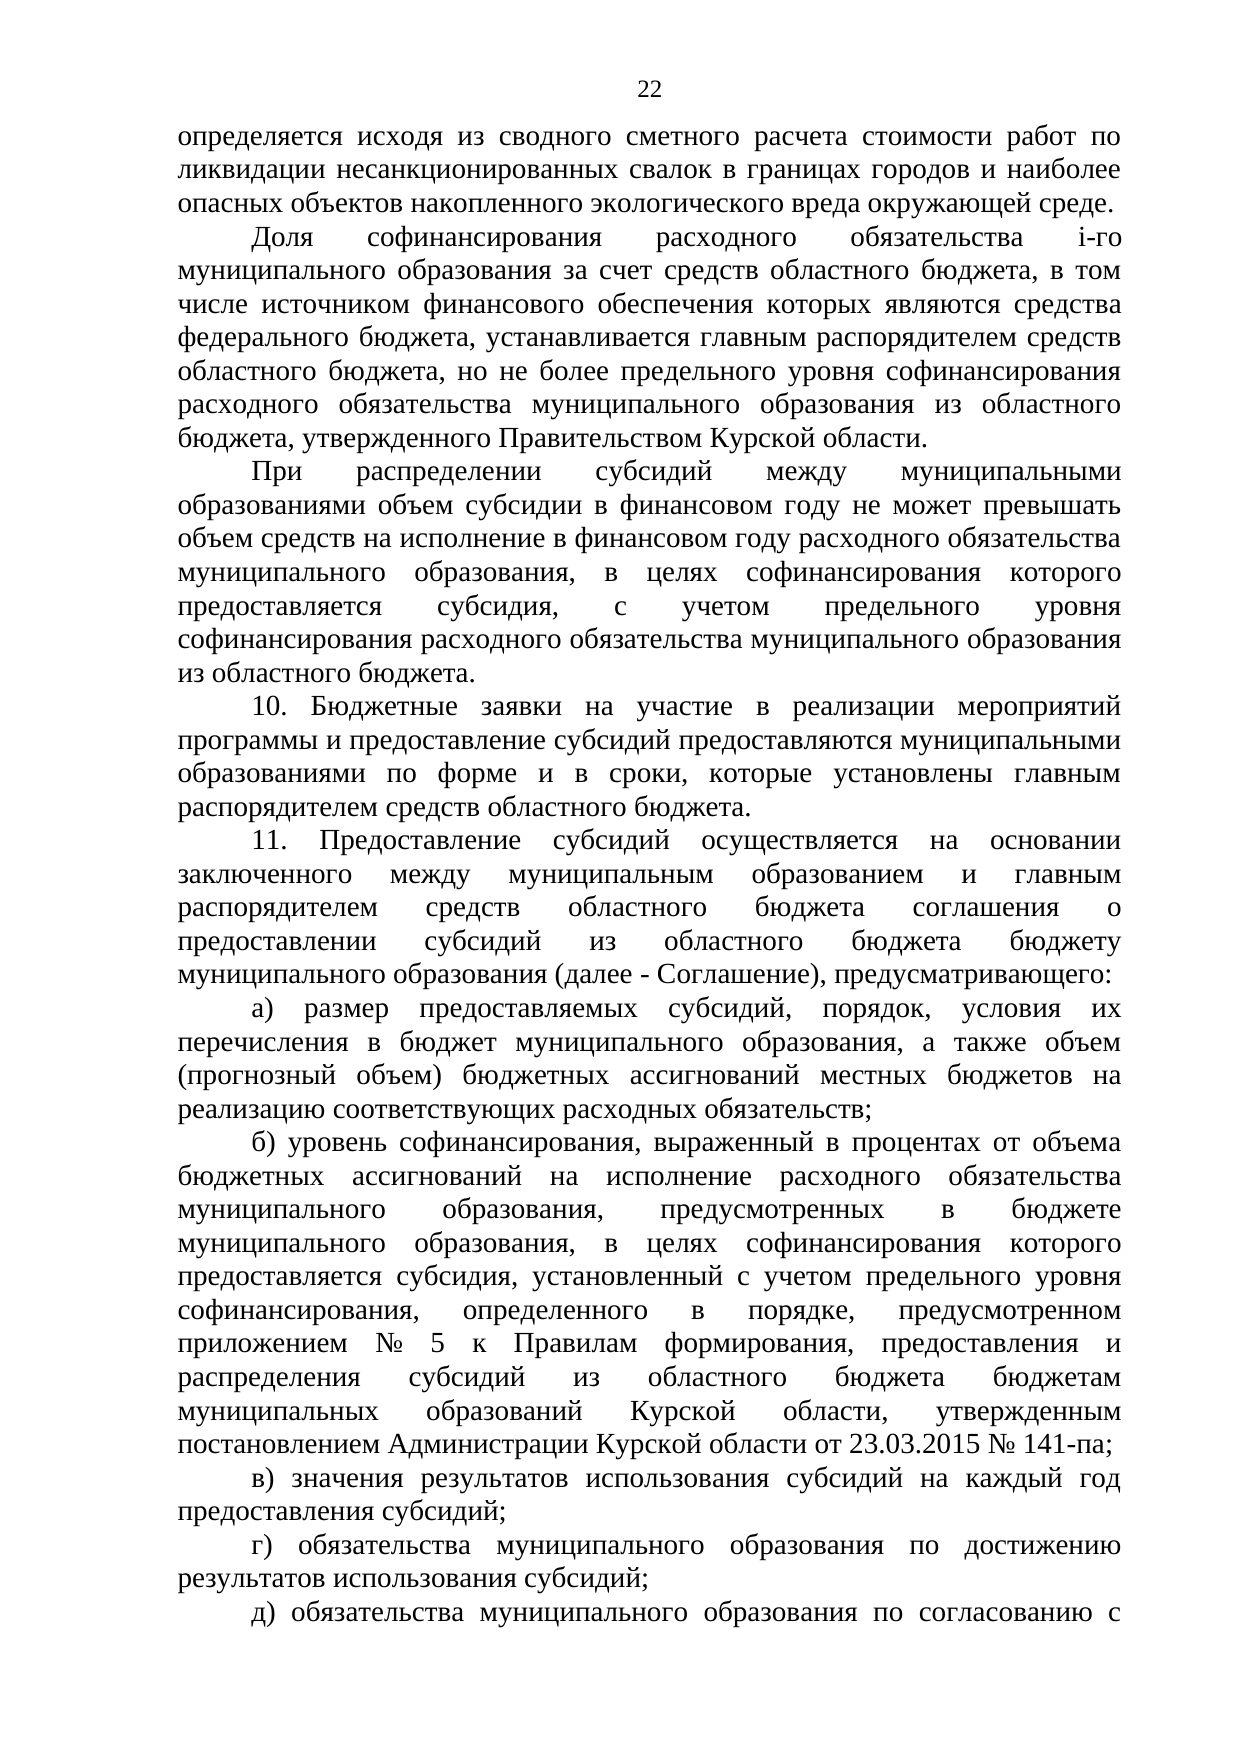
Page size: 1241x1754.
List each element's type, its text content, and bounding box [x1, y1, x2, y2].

text При распределении субсидий между муниципальными образованиями объем субсидии в финансовом году не может превышать объем средств на исполнение в финансовом году расходного обязательства муниципального образования, в целях софинансирования которого предоставляется субсидия, с учетом предельного уровня софинансирования расходного обязательства муниципального образования из областного бюджета. [177, 453, 1122, 688]
text б) уровень софинансирования, выраженный в процентах от объема бюджетных ассигнований на исполнение расходного обязательства муниципального образования, предусмотренных в бюджете муниципального образования, в целях софинансирования которого предоставляется субсидия, установленный с учетом предельного уровня софинансирования, определенного в порядке, предусмотренном приложением № 5 к Правилам формирования, предоставления и распределения субсидий из областного бюджета бюджетам муниципальных образований Курской области, утвержденным постановлением Администрации Курской области от 23.03.2015 № 141-па; [177, 1124, 1122, 1460]
text г) обязательства муниципального образования по достижению результатов использования субсидий; [177, 1527, 1122, 1594]
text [177, 118, 1122, 219]
text 11. Предоставление субсидий осуществляется на основании заключенного между муниципальным образованием и главным распорядителем средств областного бюджета соглашения о предоставлении субсидий из областного бюджета бюджету муниципального образования (далее - Соглашение), предусматривающего: [177, 822, 1122, 990]
text в) значения результатов использования субсидий на каждый год предоставления субсидий; [177, 1460, 1122, 1527]
text 10. Бюджетные заявки на участие в реализации мероприятий программы и предоставление субсидий предоставляются муниципальными образованиями по форме и в сроки, которые установлены главным распорядителем средств областного бюджета. [177, 688, 1122, 822]
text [177, 1594, 1122, 1627]
text а) размер предоставляемых субсидий, порядок, условия их перечисления в бюджет муниципального образования, а также объем (прогнозный объем) бюджетных ассигнований местных бюджетов на реализацию соответствующих расходных обязательств; [177, 990, 1122, 1124]
text Доля софинансирования расходного обязательства i-го муниципального образования за счет средств областного бюджета, в том числе источником финансового обеспечения которых являются средства федерального бюджета, устанавливается главным распорядителем средств областного бюджета, но не более предельного уровня софинансирования расходного обязательства муниципального образования из областного бюджета, утвержденного Правительством Курской области. [177, 219, 1122, 453]
